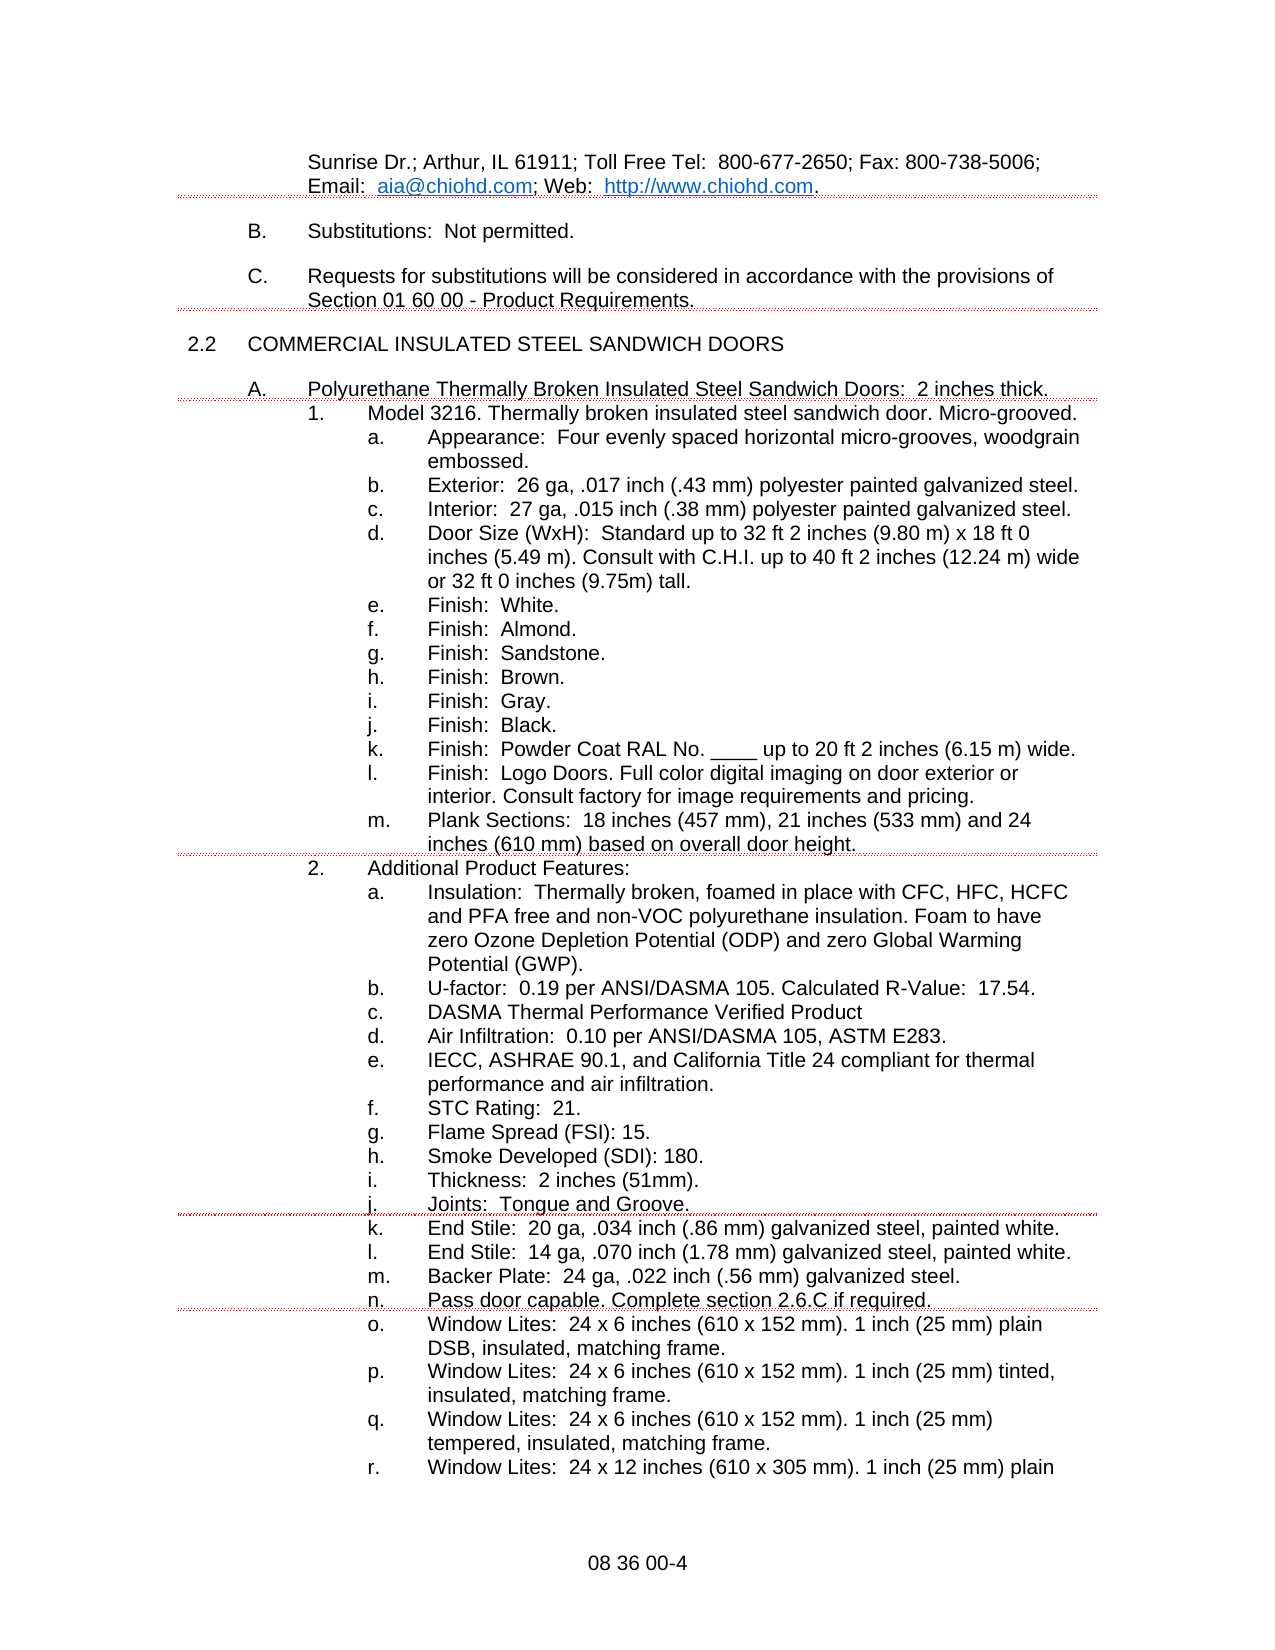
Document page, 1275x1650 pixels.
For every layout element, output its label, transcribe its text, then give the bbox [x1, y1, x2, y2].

text COMMERCIAL INSULATED STEEL SANDWICH DOORS [187, 332, 1087, 356]
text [367, 1455, 1087, 1479]
text End Stile: 14 ga, .070 inch (1.78 mm) galvanized steel, painted white. [367, 1239, 1087, 1263]
text Air Infiltration: 0.10 per ANSI/DASMA 105, ASTM E283. [367, 1024, 1087, 1048]
text Interior: 27 ga, .015 inch (.38 mm) polyester painted galvanized steel. [367, 497, 1087, 521]
text Finish: Black. [367, 712, 1087, 736]
text Window Lites: 24 x 6 inches (610 x 152 mm). 1 inch (25 mm) plain DSB, insulated, matching frame. [367, 1311, 1087, 1359]
text Polyurethane Thermally Broken Insulated Steel Sandwich Doors: 2 inches thick. [247, 377, 1087, 401]
text U-factor: 0.19 per ANSI/DASMA 105. Calculated R-Value: 17.54. [367, 976, 1087, 1000]
text Model 3216. Thermally broken insulated steel sandwich door. Micro-grooved. [307, 401, 1087, 425]
text Backer Plate: 24 ga, .022 inch (.56 mm) galvanized steel. [367, 1263, 1087, 1287]
text End Stile: 20 ga, .034 inch (.86 mm) galvanized steel, painted white. [367, 1216, 1087, 1239]
text Insulation: Thermally broken, foamed in place with CFC, HFC, HCFC and PFA free and non-VOC polyurethane insulation. Foam to have zero Ozone Depletion Potential (ODP) and zero Global Warming Potential (GWP). [367, 880, 1087, 976]
text Additional Product Features: [307, 856, 1087, 880]
text IECC, ASHRAE 90.1, and California Title 24 compliant for thermal performance and air infiltration. [367, 1048, 1087, 1096]
text Requests for substitutions will be considered in accordance with the provisions of Section 01 60 00 - Product Requirements. [247, 263, 1087, 311]
text Flame Spread (FSI): 15. [367, 1120, 1087, 1144]
text Door Size (WxH): Standard up to 32 ft 2 inches (9.80 m) x 18 ft 0 inches (5.49 m). Consult with C.H.I. up to 40 ft 2 inches (12.24 m) wide or 32 ft 0 inches (9.75m) tall. [367, 521, 1087, 593]
text Window Lites: 24 x 6 inches (610 x 152 mm). 1 inch (25 mm) tempered, insulated, matching frame. [367, 1407, 1087, 1455]
text Substitutions: Not permitted. [247, 219, 1087, 243]
text Finish: Brown. [367, 664, 1087, 688]
text Finish: Powder Coat RAL No. ____ up to 20 ft 2 inches (6.15 m) wide. [367, 736, 1087, 760]
text Exterior: 26 ga, .017 inch (.43 mm) polyester painted galvanized steel. [367, 473, 1087, 497]
text Finish: Sandstone. [367, 641, 1087, 664]
text Window Lites: 24 x 6 inches (610 x 152 mm). 1 inch (25 mm) tinted, insulated, matching frame. [367, 1359, 1087, 1407]
text DASMA Thermal Performance Verified Product [367, 1000, 1087, 1024]
text Finish: Logo Doors. Full color digital imaging on door exterior or interior. Consult factory for image requirements and pricing. [367, 760, 1087, 808]
text STC Rating: 21. [367, 1096, 1087, 1120]
text Thickness: 2 inches (51mm). [367, 1168, 1087, 1192]
text Plank Sections: 18 inches (457 mm), 21 inches (533 mm) and 24 inches (610 mm) based on overall door height. [367, 808, 1087, 856]
text Finish: Almond. [367, 617, 1087, 641]
text Finish: White. [367, 593, 1087, 617]
text Smoke Developed (SDI): 180. [367, 1144, 1087, 1168]
text Joints: Tongue and Groove. [367, 1192, 1087, 1216]
text Finish: Gray. [367, 688, 1087, 712]
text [247, 150, 1087, 198]
text Appearance: Four evenly spaced horizontal micro-grooves, woodgrain embossed. [367, 425, 1087, 473]
text Pass door capable. Complete section 2.6.C if required. [367, 1287, 1087, 1311]
